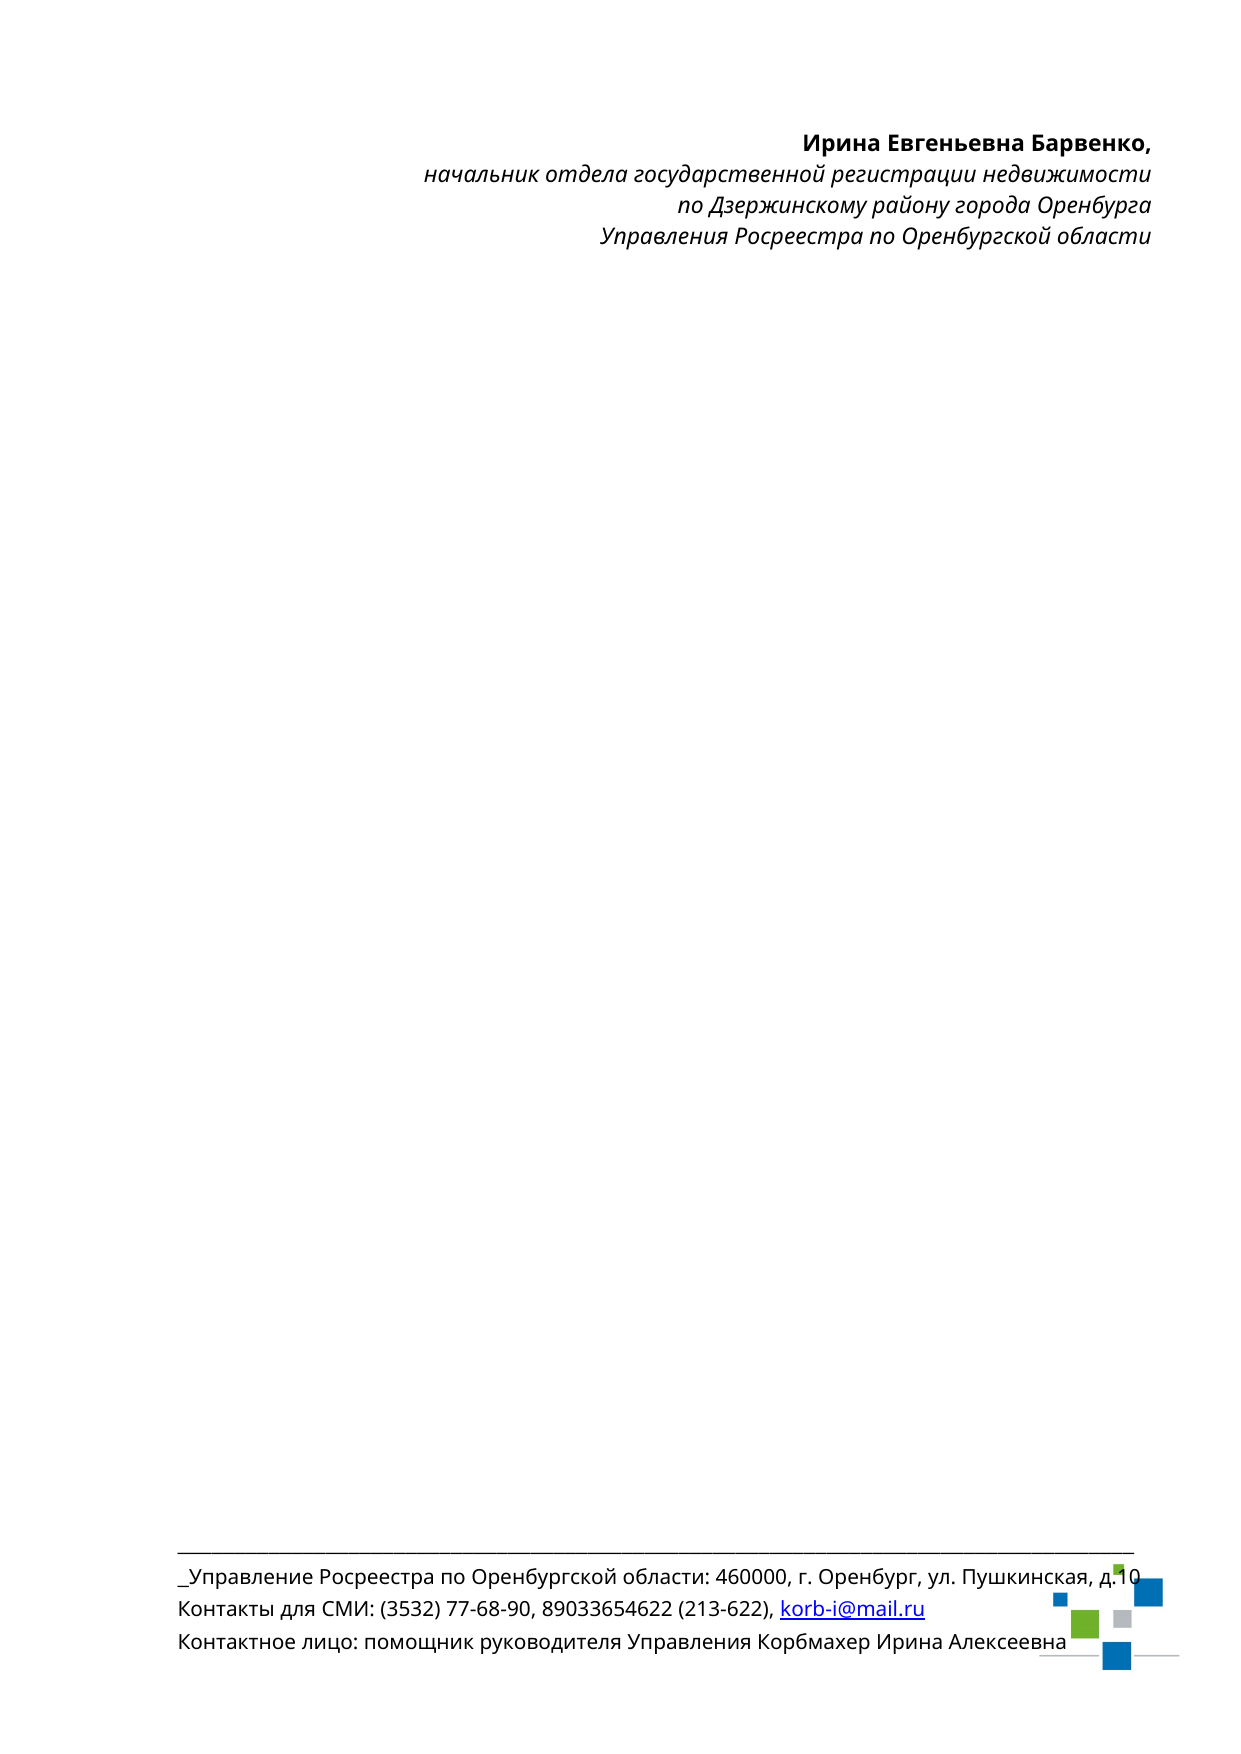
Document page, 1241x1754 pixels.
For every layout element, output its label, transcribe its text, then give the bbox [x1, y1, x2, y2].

picture [1039, 1550, 1180, 1698]
text Ирина Евгеньевна Барвенко, начальник отдела государственной регистрации недвижимости по Дзержинскому району города Оренбурга Управления Росреестра по Оренбургской области [177, 127, 1152, 252]
